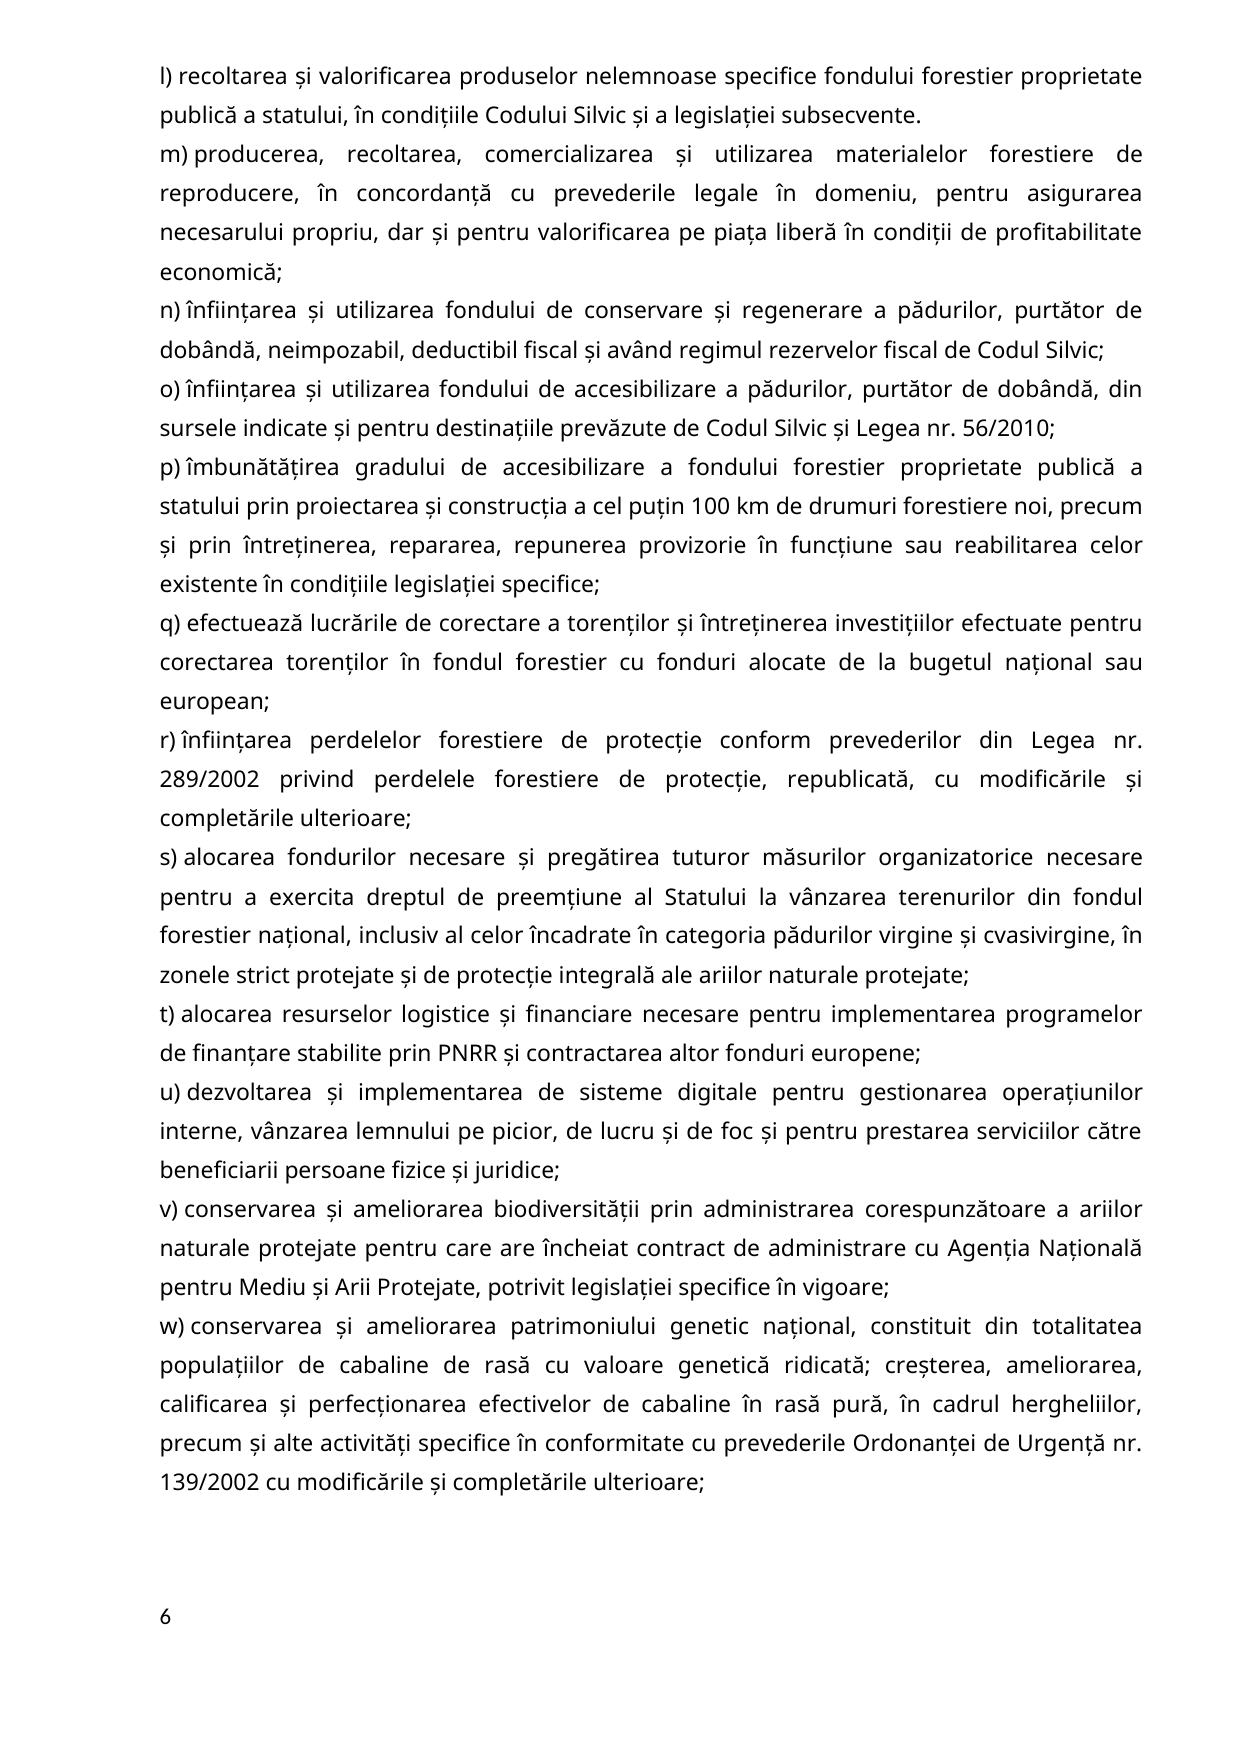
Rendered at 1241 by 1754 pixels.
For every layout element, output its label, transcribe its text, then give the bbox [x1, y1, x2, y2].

list conservarea și ameliorarea patrimoniului genetic național, constituit din totalitatea populațiilor de cabaline de rasă cu valoare genetică ridicată; creșterea, ameliorarea, calificarea și perfecționarea efectivelor de cabaline în rasă pură, în cadrul hergheliilor, precum și alte activități specifice în conformitate cu prevederile Ordonanței de Urgență nr. 139/2002 cu modificările și completările ulterioare; [159, 1310, 1144, 1498]
list înființarea și utilizarea fondului de accesibilizare a pădurilor, purtător de dobândă, din sursele indicate și pentru destinațiile prevăzute de Codul Silvic și Legea nr. 56/2010; [159, 373, 1144, 443]
list îmbunătățirea gradului de accesibilizare a fondului forestier proprietate publică a statului prin proiectarea și construcția a cel puțin 100 km de drumuri forestiere noi, precum și prin întreținerea, repararea, repunerea provizorie în funcțiune sau reabilitarea celor existente în condițiile legislației specifice; [159, 451, 1144, 599]
list alocarea resurselor logistice și financiare necesare pentru implementarea programelor de finanțare stabilite prin PNRR și contractarea altor fonduri europene; [159, 998, 1144, 1068]
list înființarea perdelelor forestiere de protecție conform prevederilor din Legea nr. 289/2002 privind perdelele forestiere de protecție, republicată, cu modificările și completările ulterioare; [159, 724, 1144, 833]
list înființarea și utilizarea fondului de conservare și regenerare a pădurilor, purtător de dobândă, neimpozabil, deductibil fiscal și având regimul rezervelor fiscal de Codul Silvic; [159, 294, 1144, 365]
list dezvoltarea și implementarea de sisteme digitale pentru gestionarea operațiunilor interne, vânzarea lemnului pe picior, de lucru și de foc și pentru prestarea serviciilor către beneficiarii persoane fizice și juridice; [159, 1076, 1144, 1185]
list recoltarea și valorificarea produselor nelemnoase specifice fondului forestier proprietate publică a statului, în condițiile Codului Silvic și a legislației subsecvente. [159, 60, 1144, 130]
list efectuează lucrările de corectare a torenților și întreținerea investițiilor efectuate pentru corectarea torenților în fondul forestier cu fonduri alocate de la bugetul național sau european; [159, 607, 1144, 716]
list conservarea și ameliorarea biodiversității prin administrarea corespunzătoare a ariilor naturale protejate pentru care are încheiat contract de administrare cu Agenția Națională pentru Mediu și Arii Protejate, potrivit legislației specifice în vigoare; [159, 1193, 1144, 1302]
list alocarea fondurilor necesare și pregătirea tuturor măsurilor organizatorice necesare pentru a exercita dreptul de preemțiune al Statului la vânzarea terenurilor din fondul forestier național, inclusiv al celor încadrate în categoria pădurilor virgine și cvasivirgine, în zonele strict protejate și de protecție integrală ale ariilor naturale protejate; [159, 841, 1144, 990]
list producerea, recoltarea, comercializarea și utilizarea materialelor forestiere de reproducere, în concordanță cu prevederile legale în domeniu, pentru asigurarea necesarului propriu, dar și pentru valorificarea pe piața liberă în condiții de profitabilitate economică; [159, 138, 1144, 287]
